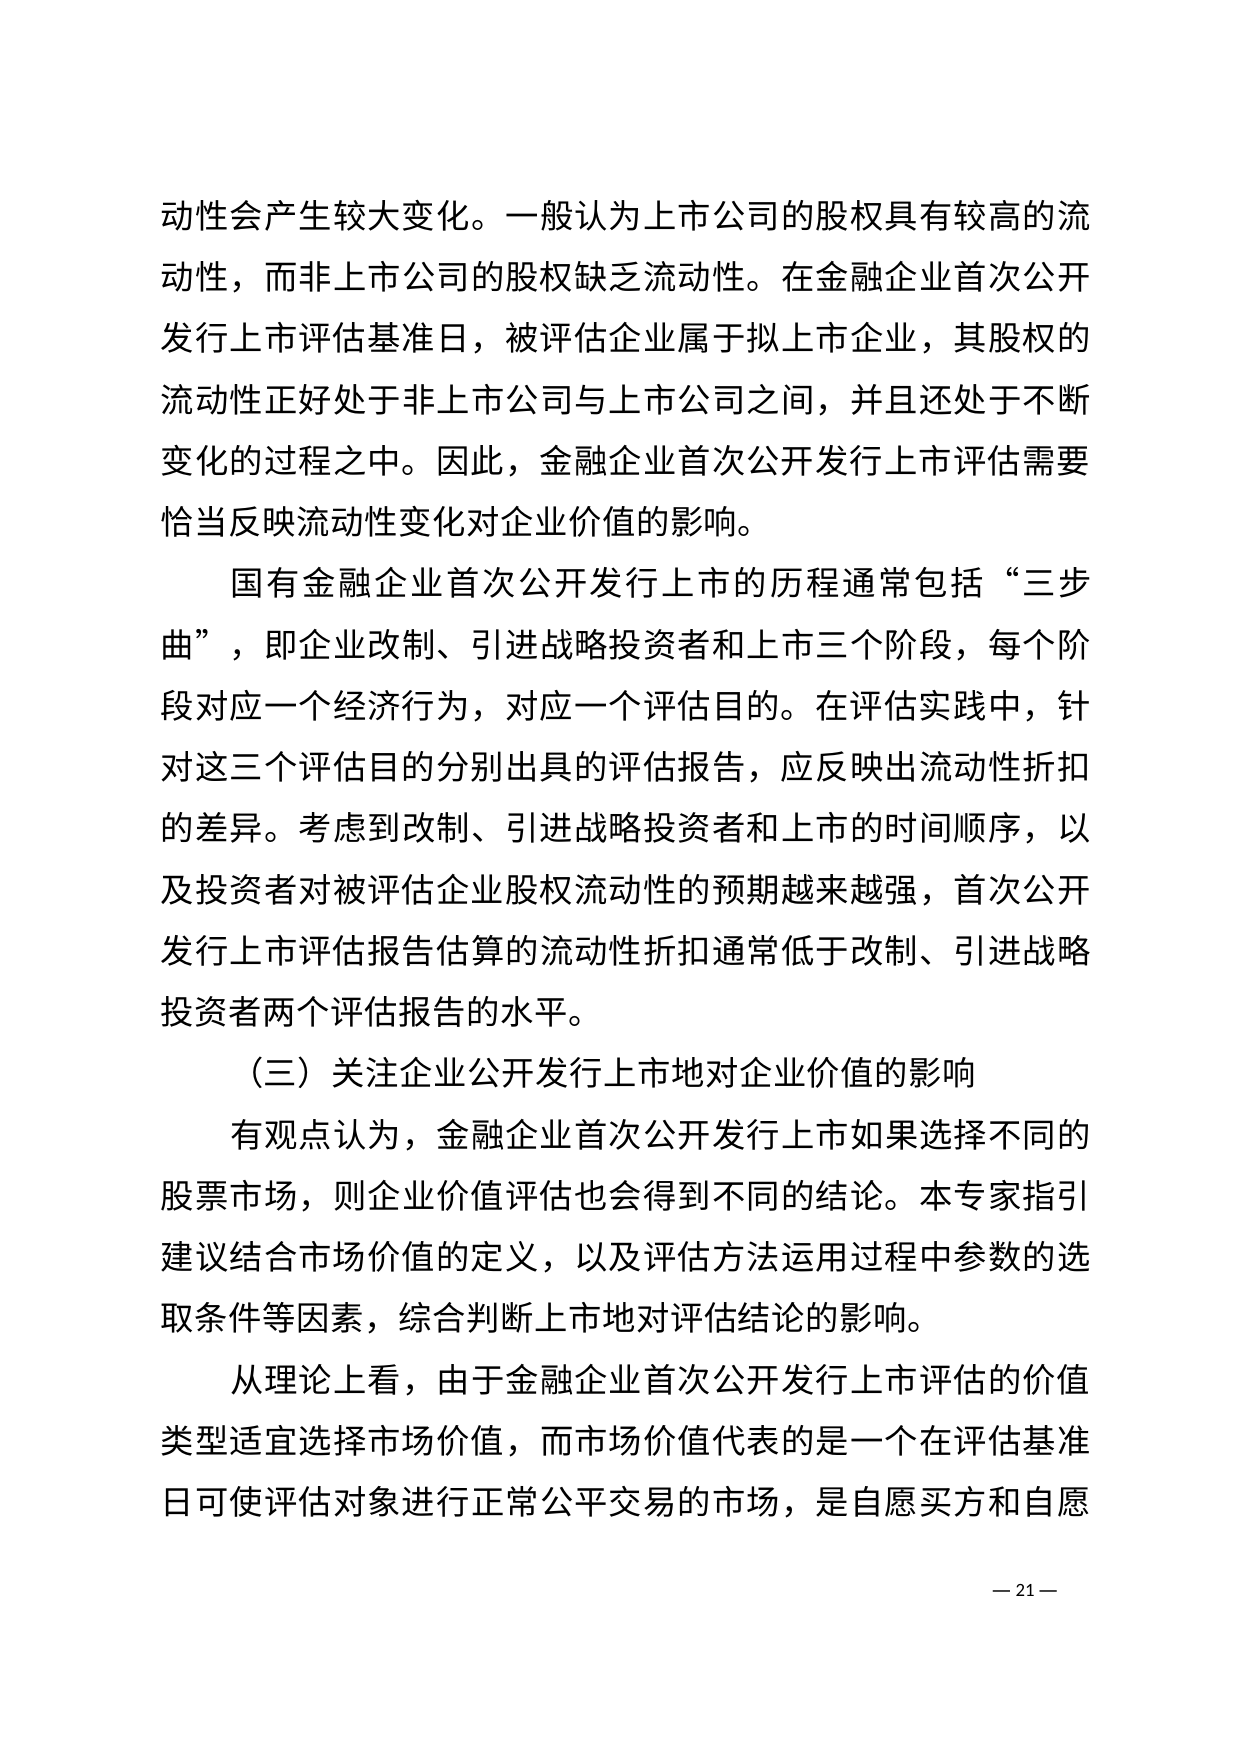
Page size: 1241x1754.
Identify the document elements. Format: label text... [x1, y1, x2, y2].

text 国有金融企业首次公开发行上市的历程通常包括“三步曲”，即企业改制、引进战略投资者和上市三个阶段，每个阶段对应一个经济行为，对应一个评估目的。在评估实践中，针对这三个评估目的分别出具的评估报告，应反映出流动性折扣的差异。考虑到改制、引进战略投资者和上市的时间顺序，以及投资者对被评估企业股权流动性的预期越来越强，首次公开发行上市评估报告估算的流动性折扣通常低于改制、引进战略投资者两个评估报告的水平。 [161, 544, 1092, 1034]
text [161, 1340, 1092, 1524]
text 有观点认为，金融企业首次公开发行上市如果选择不同的股票市场，则企业价值评估也会得到不同的结论。本专家指引建议结合市场价值的定义，以及评估方法运用过程中参数的选取条件等因素，综合判断上市地对评估结论的影响。 [161, 1095, 1092, 1340]
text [161, 177, 1092, 544]
text （三）关注企业公开发行上市地对企业价值的影响 [161, 1034, 1092, 1095]
